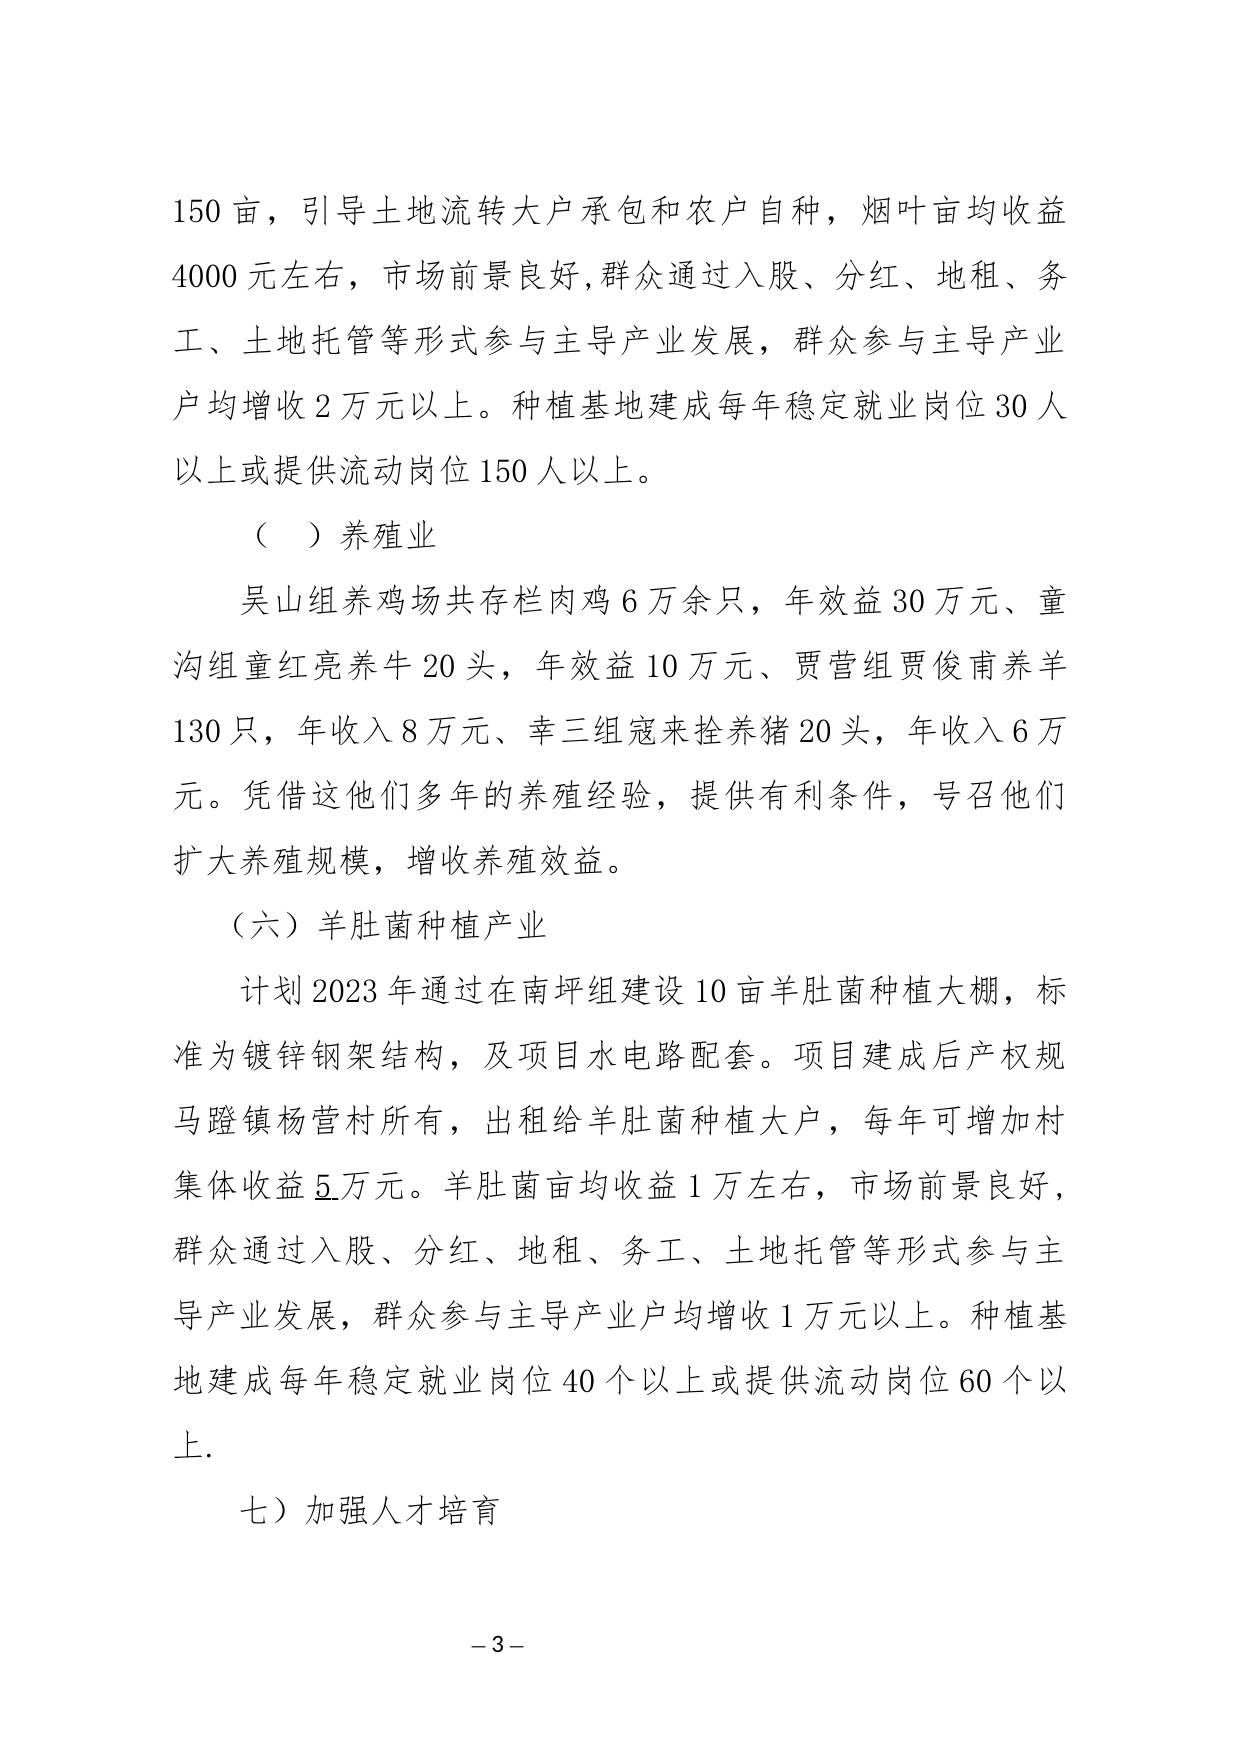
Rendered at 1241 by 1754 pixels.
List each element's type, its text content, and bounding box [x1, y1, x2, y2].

list 七）加强人才培育 [171, 1475, 1069, 1540]
text （六）羊肚菌种植产业 [171, 890, 1069, 955]
list 吴山组养鸡场共存栏肉鸡6万余只，年效益30万元、童沟组童红亮养牛20头，年效益10万元、贾营组贾俊甫养羊130只，年收入8万元、幸三组寇来拴养猪20头，年收入6万元。凭借这他们多年的养殖经验，提供有利条件，号召他们扩大养殖规模，增收养殖效益。 [171, 565, 1069, 890]
list 养殖业 [171, 500, 1069, 565]
list 计划2023年通过在南坪组建设10亩羊肚菌种植大棚，标准为镀锌钢架结构，及项目水电路配套。项目建成后产权规马蹬镇杨营村所有，出租给羊肚菌种植大户，每年可增加村集体收益5万元。羊肚菌亩均收益1万左右，市场前景良好,群众通过入股、分红、地租、务工、土地托管等形式参与主导产业发展，群众参与主导产业户均增收1万元以上。种植基地建成每年稳定就业岗位40个以上或提供流动岗位60个以上. [171, 955, 1069, 1475]
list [171, 175, 1069, 500]
